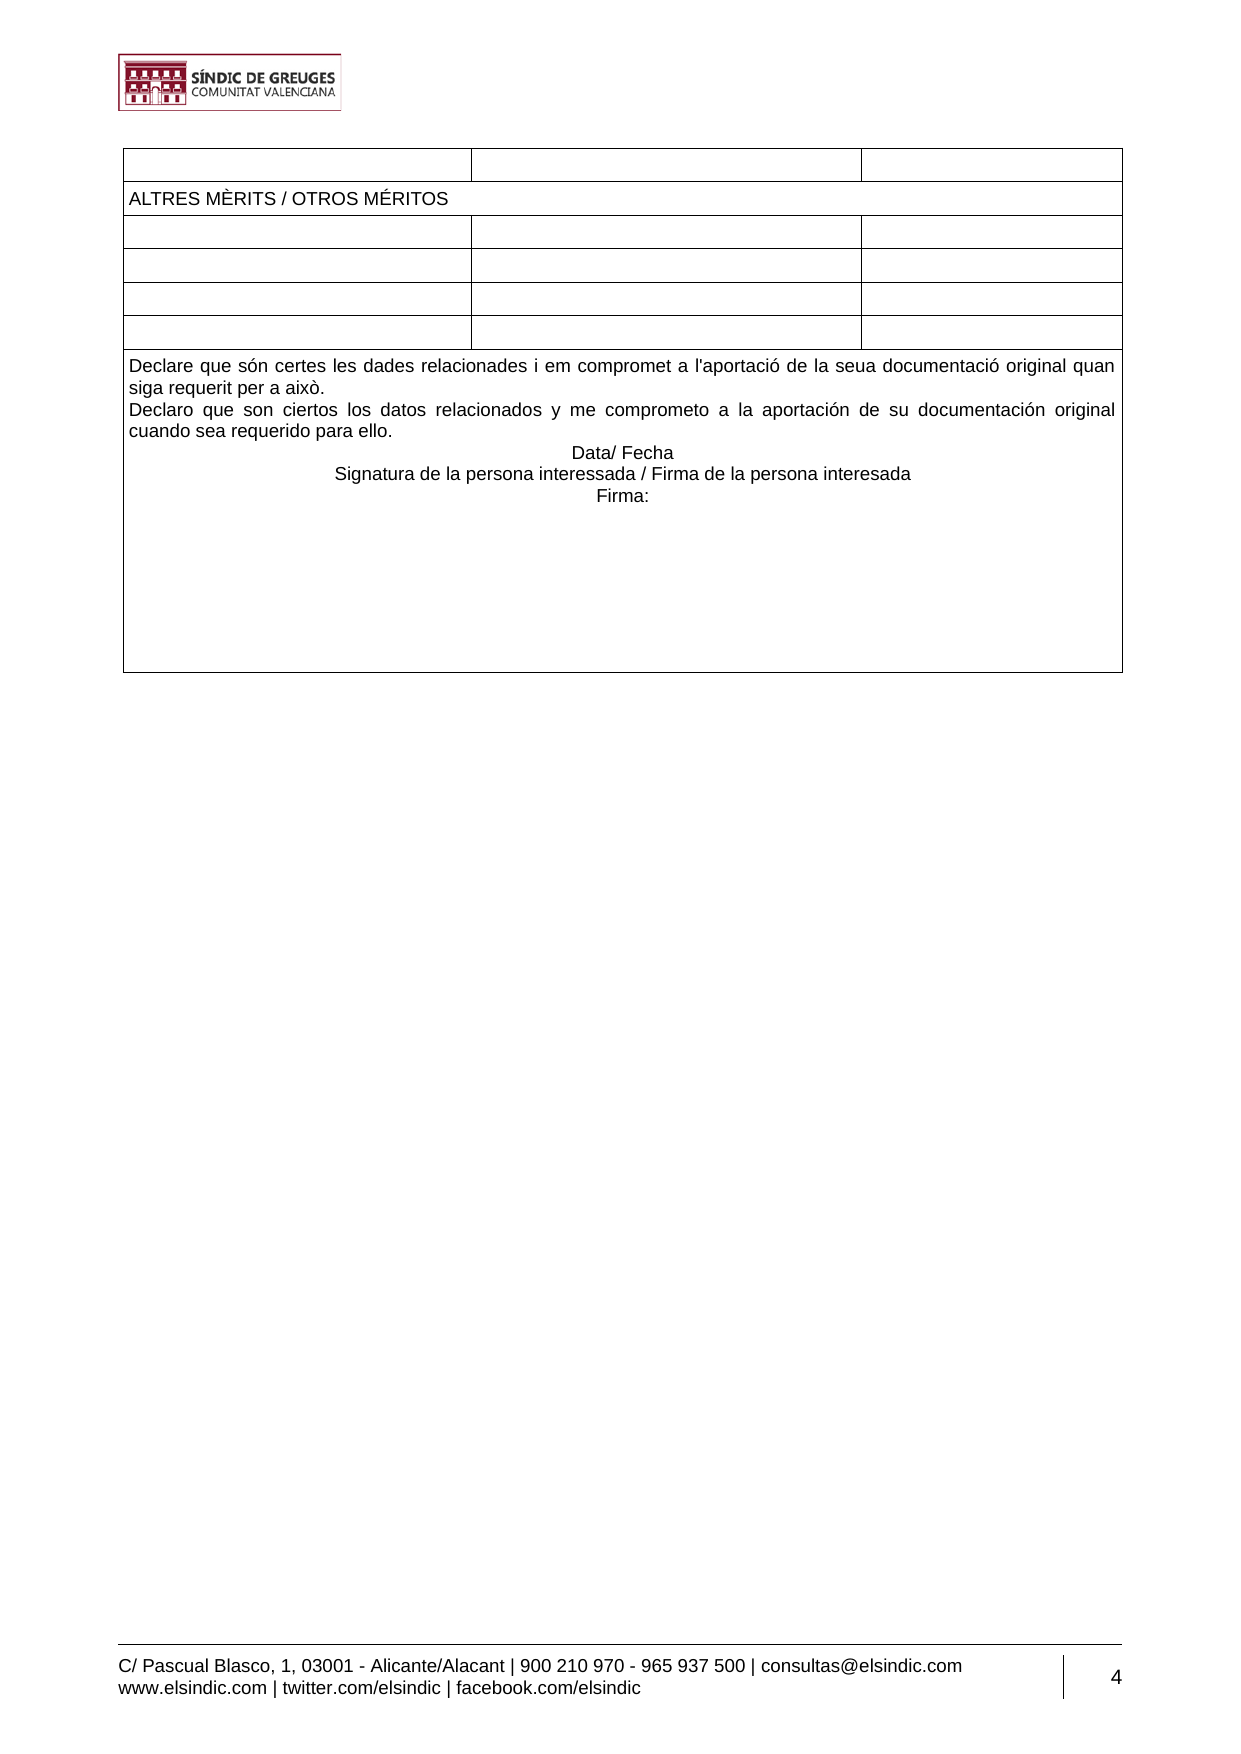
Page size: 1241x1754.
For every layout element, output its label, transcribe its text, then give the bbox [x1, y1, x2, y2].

table_cell [124, 283, 471, 315]
table_cell [472, 316, 861, 349]
table_cell [862, 249, 1122, 282]
table_cell [472, 283, 861, 315]
table_cell [862, 316, 1122, 349]
table_cell [472, 149, 861, 181]
table_cell [124, 216, 471, 248]
table_cell [124, 149, 471, 181]
picture [118, 53, 342, 111]
table_cell Declare que són certes les dades relacionades i em compromet a l'aportació de la seua documentació original quan siga requerit per a això. Declaro que son ciertos los datos relacionados y me comprometo a la aportación de su documentación original cuando sea requerido para ello. Data/ Fecha Signatura de la persona interessada / Firma de la persona interesada Firma: [124, 350, 1122, 672]
table_cell [862, 216, 1122, 248]
table_cell [472, 249, 861, 282]
table_cell [862, 149, 1122, 181]
table_cell [862, 283, 1122, 315]
table_cell ALTRES MÈRITS / OTROS MÉRITOS [124, 182, 1122, 215]
table_cell [124, 316, 471, 349]
table_cell [124, 249, 471, 282]
table_cell [472, 216, 861, 248]
